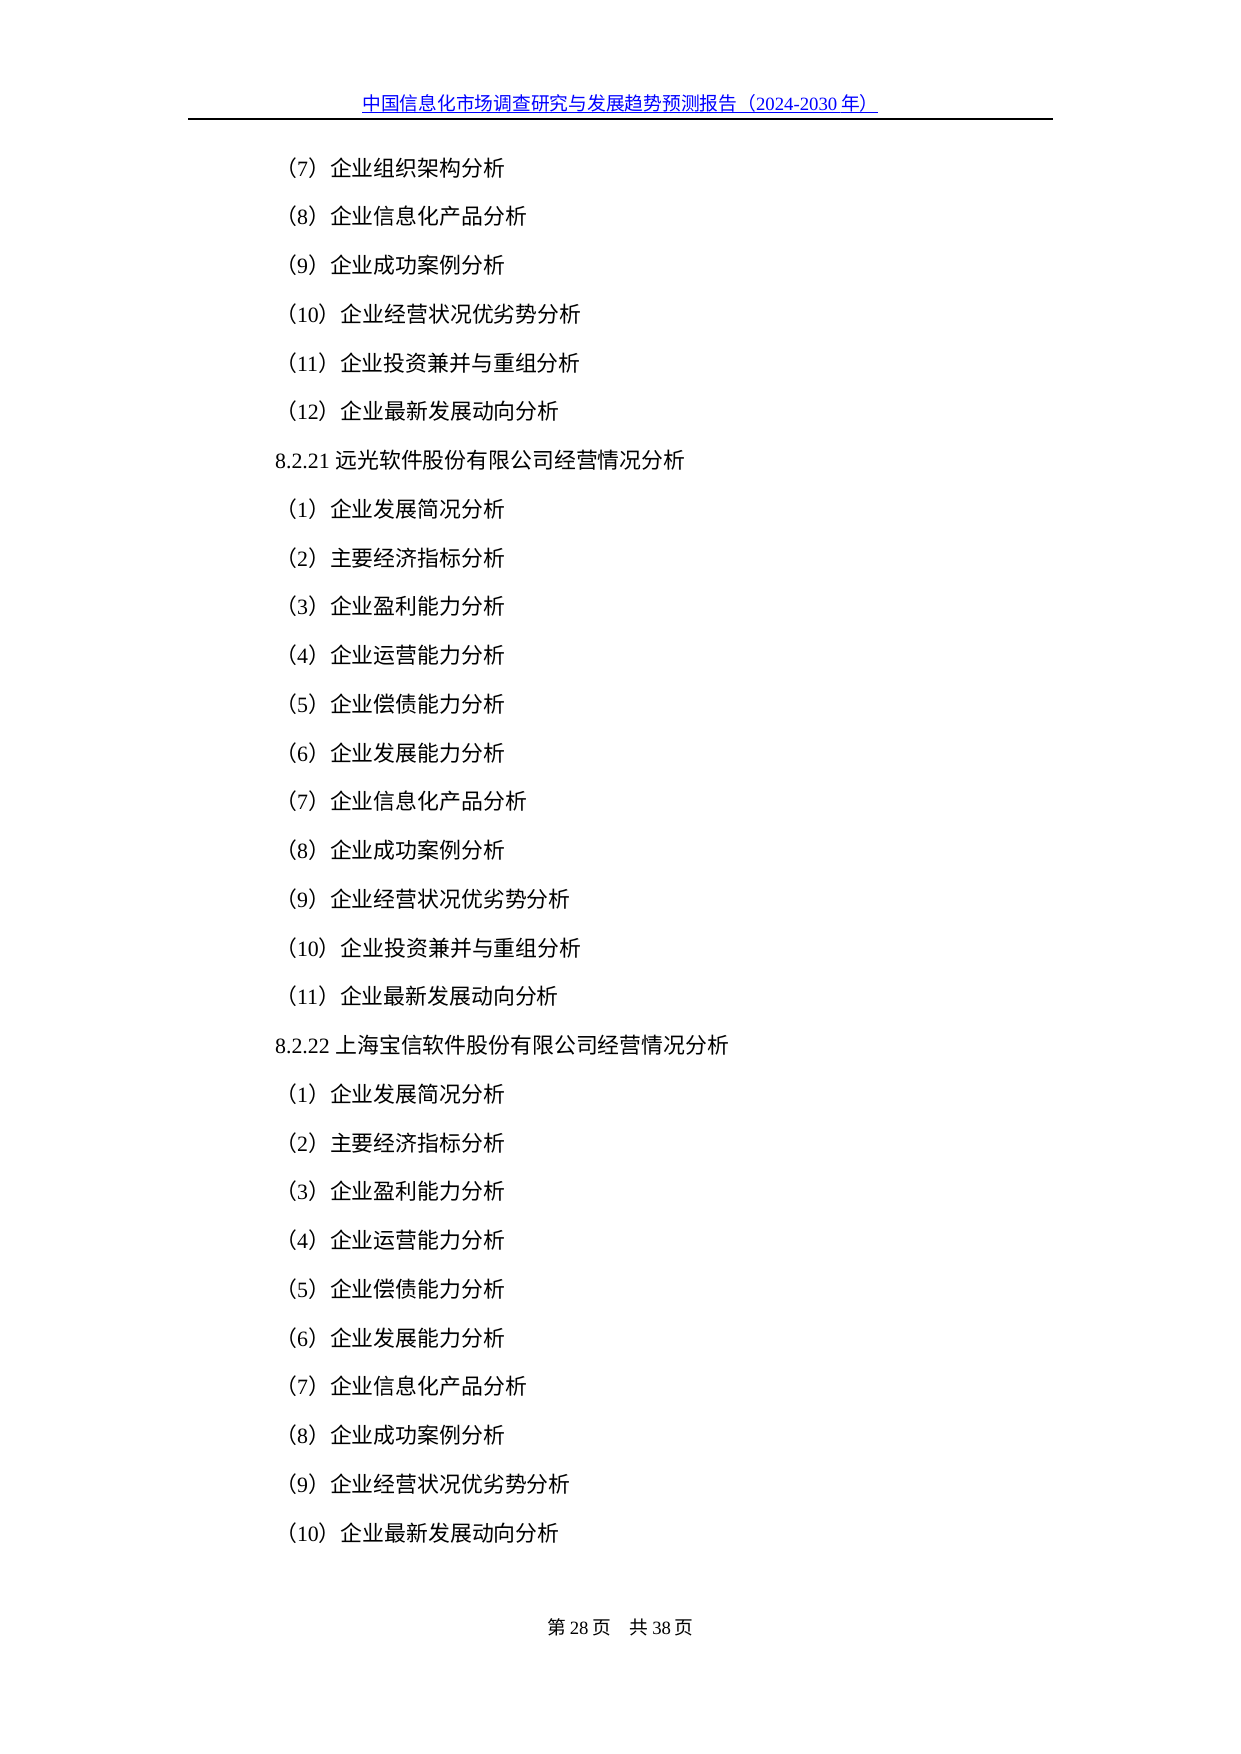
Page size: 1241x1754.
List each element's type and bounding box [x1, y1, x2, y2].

text [187, 150, 1053, 1548]
